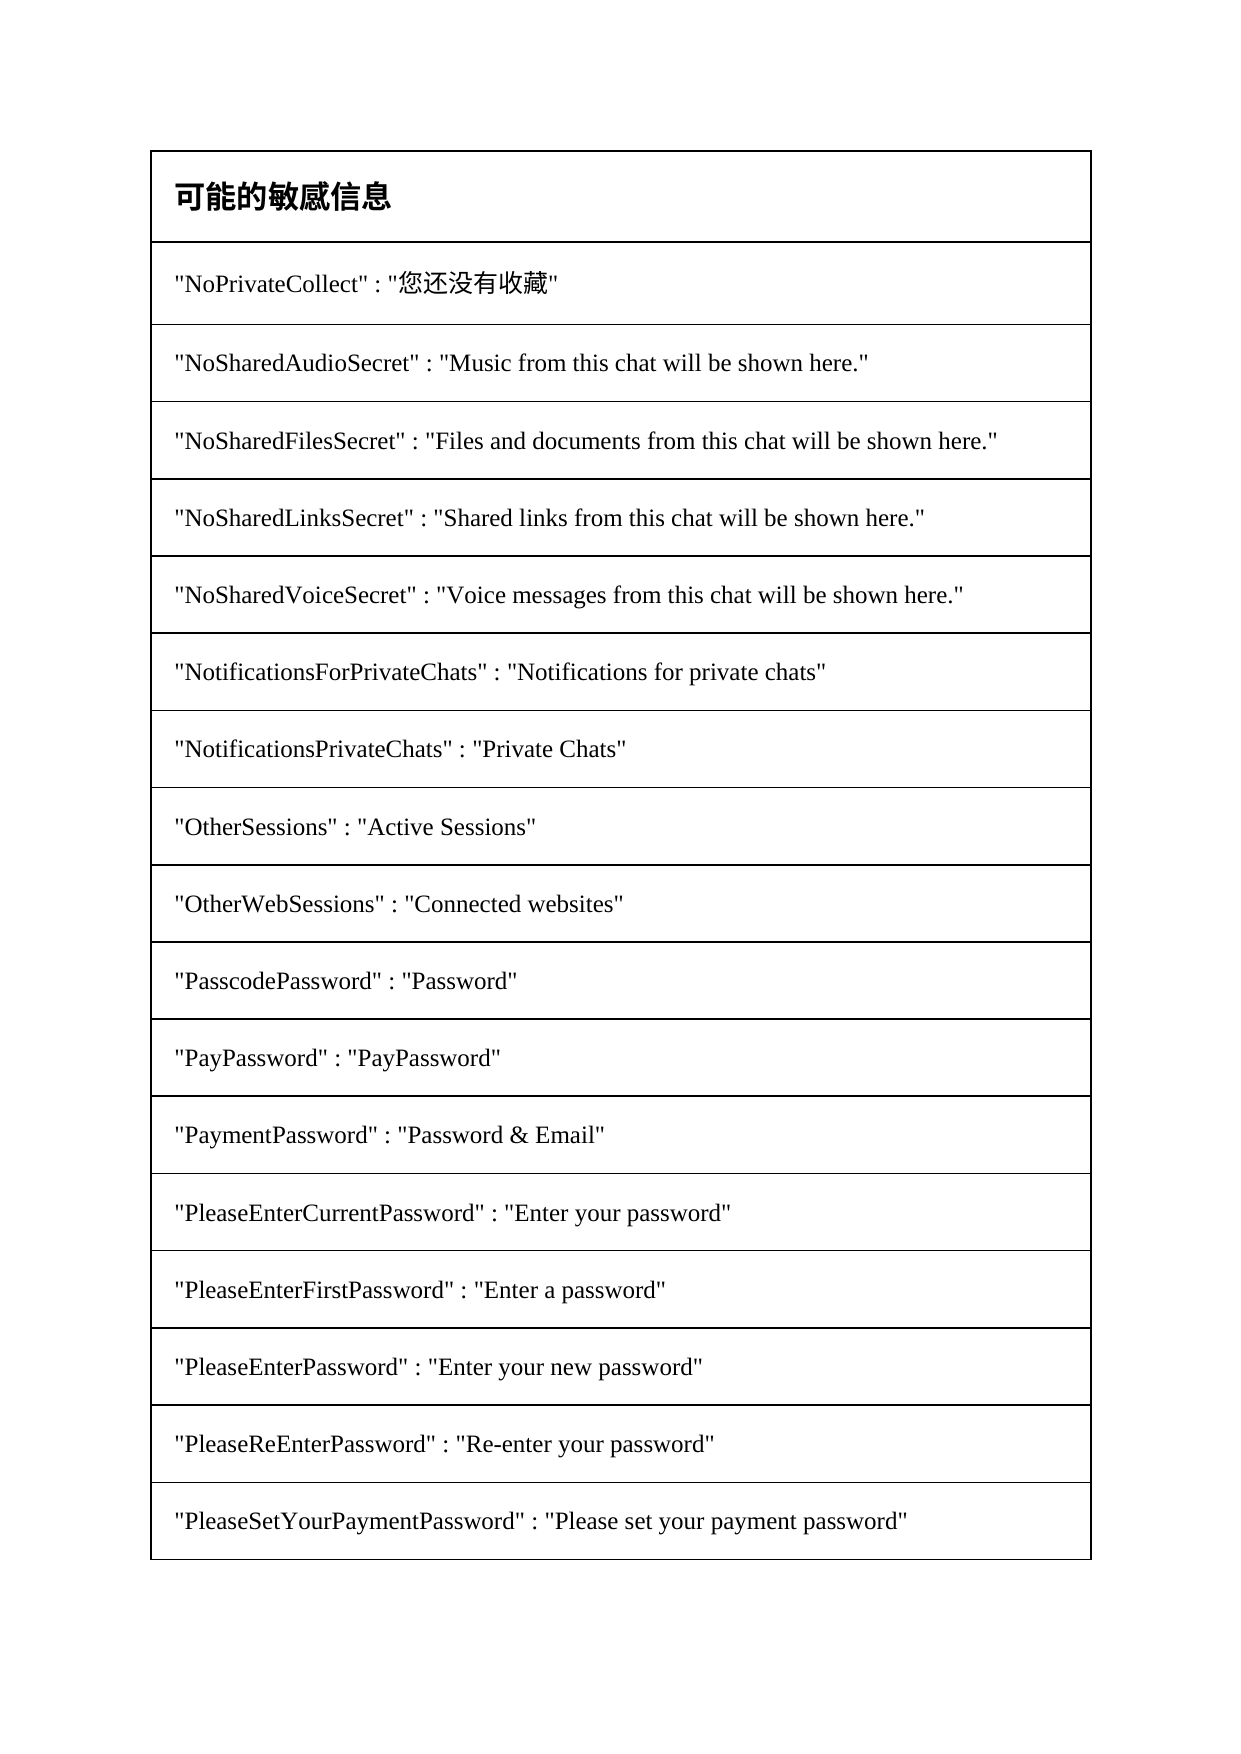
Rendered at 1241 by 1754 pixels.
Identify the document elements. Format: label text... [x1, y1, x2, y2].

table_cell "PleaseReEnterPassword" : "Re-enter your password" [152, 1406, 1090, 1481]
table_cell "NotificationsForPrivateChats" : "Notifications for private chats" [152, 634, 1090, 709]
table_cell "NotificationsPrivateChats" : "Private Chats" [152, 711, 1090, 787]
table_cell "PleaseEnterCurrentPassword" : "Enter your password" [152, 1174, 1090, 1250]
table_cell "OtherSessions" : "Active Sessions" [152, 788, 1090, 864]
table_cell "PleaseEnterFirstPassword" : "Enter a password" [152, 1251, 1090, 1327]
table_cell "NoSharedVoiceSecret" : "Voice messages from this chat will be shown here." [152, 557, 1090, 632]
table_cell "NoPrivateCollect" : "您还没有收藏" [152, 243, 1090, 323]
table_cell "PleaseEnterPassword" : "Enter your new password" [152, 1329, 1090, 1404]
table_cell "PayPassword" : "PayPassword" [152, 1020, 1090, 1095]
table_cell "PleaseSetYourPaymentPassword" : "Please set your payment password" [152, 1483, 1090, 1558]
table_cell "OtherWebSessions" : "Connected websites" [152, 866, 1090, 941]
table_cell "PasscodePassword" : "Password" [152, 943, 1090, 1018]
table_cell "PaymentPassword" : "Password & Email" [152, 1097, 1090, 1173]
table_cell "NoSharedAudioSecret" : "Music from this chat will be shown here." [152, 325, 1090, 401]
table_header 可能的敏感信息 [152, 152, 1090, 241]
table_cell "NoSharedFilesSecret" : "Files and documents from this chat will be shown here." [152, 402, 1090, 478]
table_cell "NoSharedLinksSecret" : "Shared links from this chat will be shown here." [152, 480, 1090, 555]
